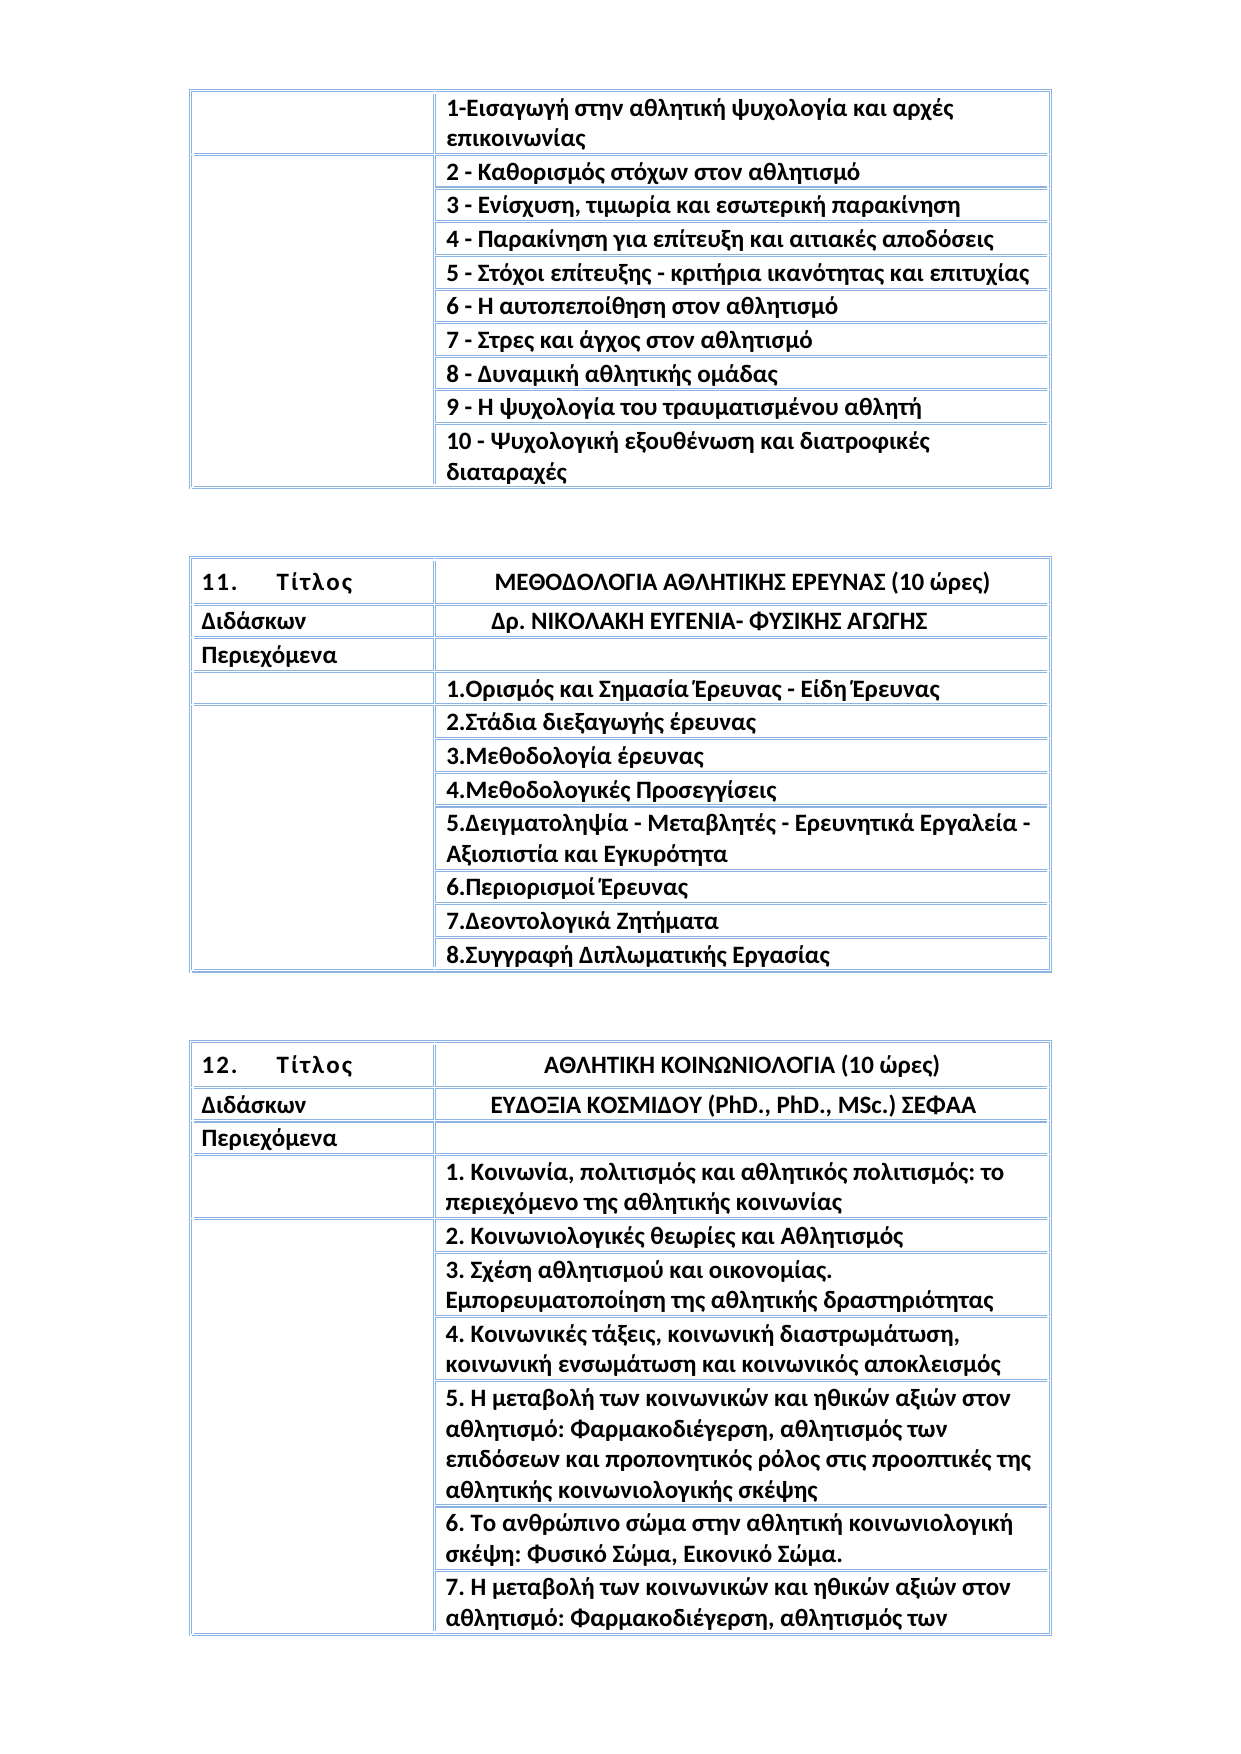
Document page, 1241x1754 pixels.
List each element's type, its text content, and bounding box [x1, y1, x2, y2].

table_cell Περιεχόμενα [190, 636, 435, 670]
table_cell 10 - Ψυχολογική εξουθένωση και διατροφικές διαταραχές [435, 422, 1050, 486]
table_cell [190, 703, 435, 969]
table_cell 1-Εισαγωγή στην αθλητική ψυχολογία και αρχές επικοινωνίας [435, 92, 1049, 153]
table_header ΑΘΛΗΤΙΚΗ ΚΟΙΝΩΝΙΟΛΟΓΙΑ (10 ώρες) [434, 1043, 1049, 1086]
table_cell [435, 636, 1050, 670]
table_cell 3 - Ενίσχυση, τιμωρία και εσωτερική παρακίνηση [436, 186, 1049, 220]
table_cell [192, 90, 435, 153]
table_cell 1.Ορισμός και Σημασία Έρευνας - Είδη Έρευνας [436, 670, 1049, 703]
table_cell 9 - Η ψυχολογία του τραυματισμένου αθλητή [435, 388, 1050, 422]
table_cell 7 - Στρες και άγχος στον αθλητισμό [435, 321, 1050, 355]
table_header Τίτλος [192, 1043, 434, 1086]
table_cell ΕΥΔΟΞΙΑ ΚΟΣΜΙΔΟΥ (PhD., PhD., MSc.) ΣΕΦΑΑ [436, 1086, 1049, 1119]
table_cell 8.Συγγραφή Διπλωματικής Εργασίας [435, 936, 1049, 969]
table_cell [190, 1217, 434, 1633]
table_cell 6.Περιορισμοί Έρευνας [436, 869, 1049, 902]
table_cell 3. Σχέση αθλητισμού και οικονομίας. Εμπορευματοποίηση της αθλητικής δραστηριότητας [436, 1251, 1049, 1315]
table_cell Διδάσκων [192, 1086, 433, 1119]
table_header ΜΕΘΟΔΟΛΟΓΙΑ ΑΘΛΗΤΙΚΗΣ ΕΡΕΥΝΑΣ (10 ώρες) [435, 559, 1049, 602]
table_cell 6 - Η αυτοπεποίθηση στον αθλητισμό [436, 288, 1049, 321]
table_cell 3.Μεθοδολογία έρευνας [435, 737, 1050, 771]
table_cell 5 - Στόχοι επίτευξης - κριτήρια ικανότητας και επιτυχίας [436, 254, 1049, 287]
table_cell 6. Το ανθρώπινο σώμα στην αθλητική κοινωνιολογική σκέψη: Φυσικό Σώμα, Εικονικό Σώμα. [434, 1504, 1050, 1568]
table_cell 5. Η μεταβολή των κοινωνικών και ηθικών αξιών στον αθλητισμό: Φαρμακοδιέγερση, αθλητισμός των επιδόσεων και προπονητικός ρόλος στις προοπτικές της αθλητικής κοινωνιολογικής σκέψης [434, 1379, 1050, 1504]
table_cell 7.Δεοντολογικά Ζητήματα [435, 902, 1050, 936]
table_cell Διδάσκων [192, 603, 433, 636]
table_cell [434, 1569, 1049, 1633]
table_cell 4 - Παρακίνηση για επίτευξη και αιτιακές αποδόσεις [435, 220, 1050, 254]
table_cell 2. Κοινωνιολογικές θεωρίες και Αθλητισμός [434, 1217, 1050, 1251]
table_cell 8 - Δυναμική αθλητικής ομάδας [436, 355, 1049, 388]
table_cell Περιεχόμενα [190, 1119, 434, 1153]
table_cell [190, 153, 435, 486]
table_cell [434, 1119, 1050, 1153]
table_cell [192, 670, 433, 703]
table_header Τίτλος [190, 557, 435, 602]
table_cell 2 - Καθορισμός στόχων στον αθλητισμό [435, 153, 1050, 186]
table_cell 2.Στάδια διεξαγωγής έρευνας [435, 703, 1050, 737]
table_cell 4.Μεθοδολογικές Προσεγγίσεις [436, 771, 1049, 804]
table_cell Δρ. ΝΙΚΟΛΑΚΗ ΕΥΓΕΝΙΑ- ΦΥΣΙΚΗΣ ΑΓΩΓΗΣ [436, 603, 1049, 636]
table_cell [190, 1153, 434, 1217]
table_cell 5.Δειγματοληψία - Μεταβλητές - Ερευνητικά Εργαλεία - Αξιοπιστία και Εγκυρότητα [435, 804, 1050, 868]
table_cell 4. Κοινωνικές τάξεις, κοινωνική διαστρωμάτωση, κοινωνική ενσωμάτωση και κοινωνικός αποκλεισμός [434, 1315, 1050, 1379]
table_cell 1. Κοινωνία, πολιτισμός και αθλητικός πολιτισμός: το περιεχόμενο της αθλητικής κοινωνίας [434, 1153, 1050, 1217]
